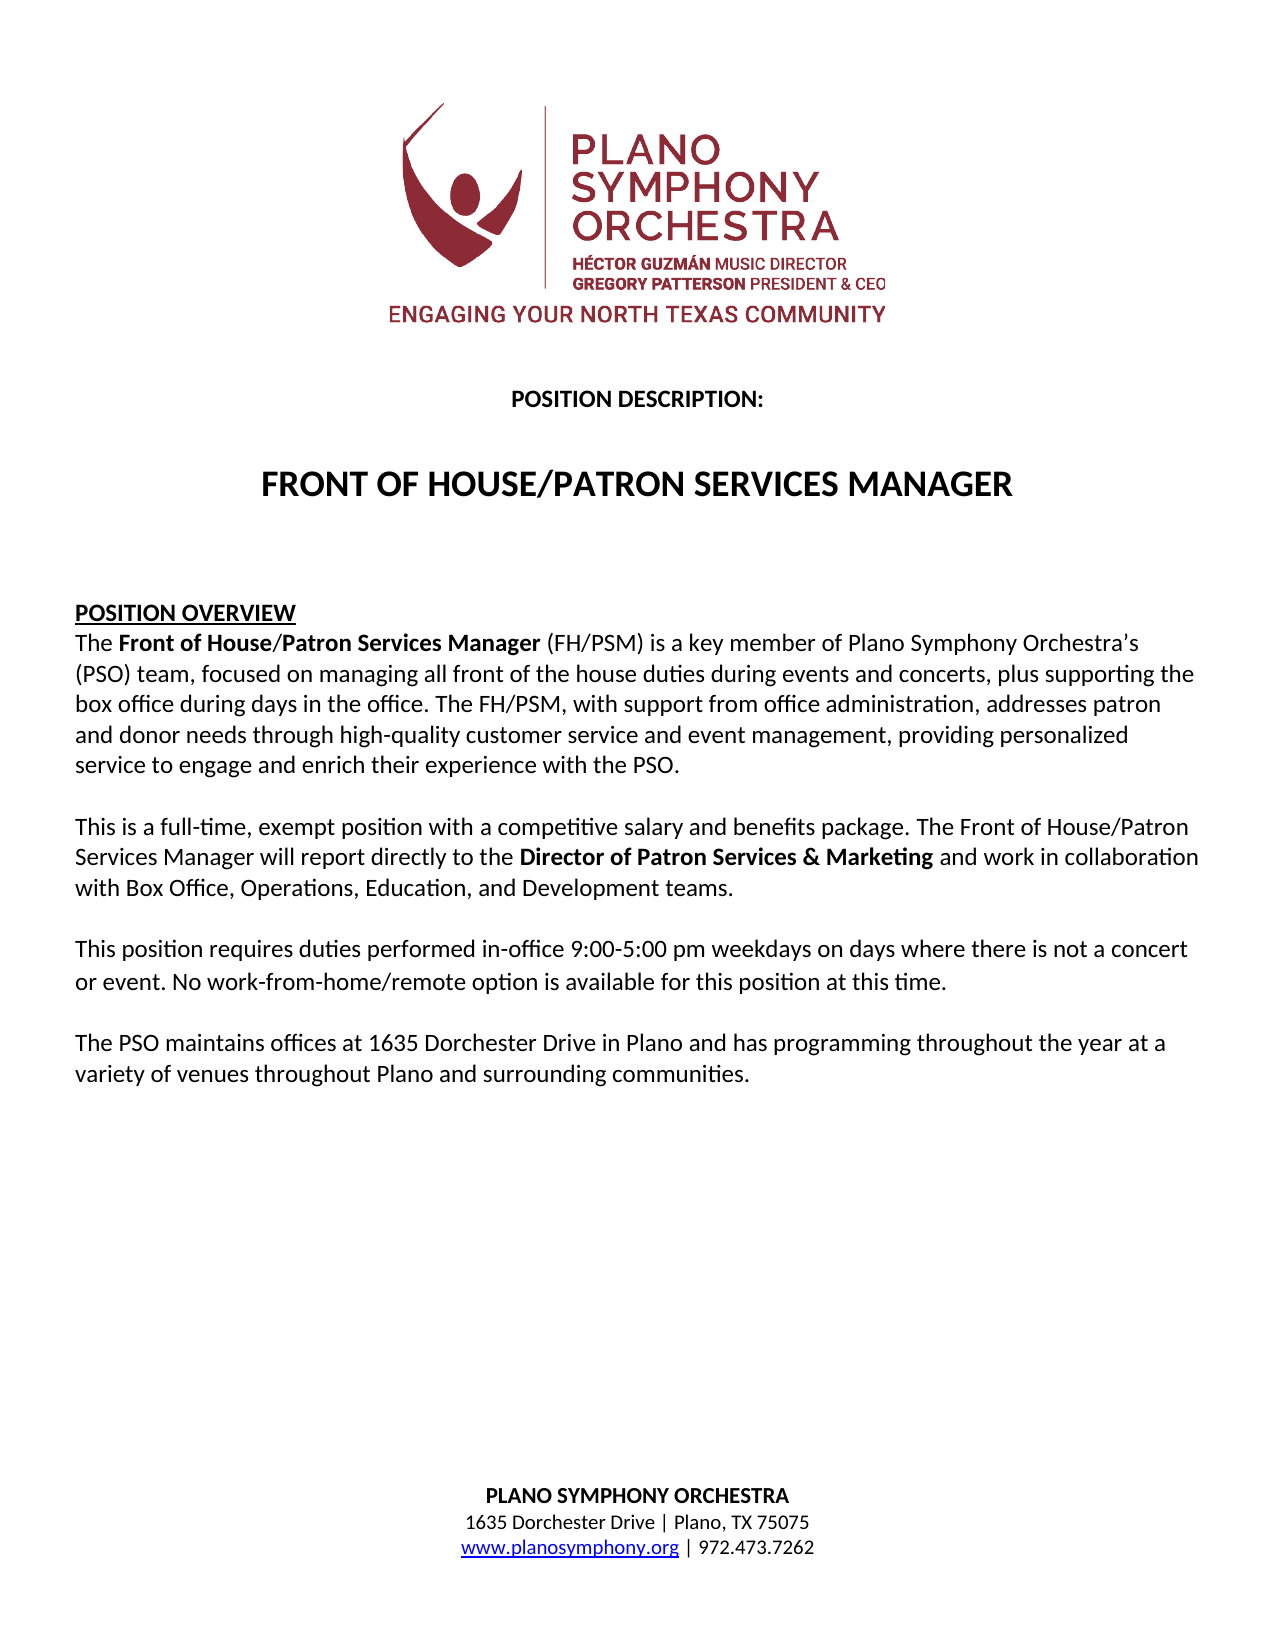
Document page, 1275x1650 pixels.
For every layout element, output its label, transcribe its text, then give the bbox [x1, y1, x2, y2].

text The Front of House/Patron Services Manager (FH/PSM) is a key member of Plano Symphony Orchestra’s (PSO) team, focused on managing all front of the house duties during events and concerts, plus supporting the box office during days in the office. The FH/PSM, with support from office administration, addresses patron and donor needs through high-quality customer service and event management, providing personalized service to engage and enrich their experience with the PSO. [75, 628, 1200, 780]
text FRONT OF HOUSE/PATRON SERVICES Manager [75, 414, 1200, 506]
text This is a full-time, exempt position with a competitive salary and benefits package. The Front of House/Patron Services Manager will report directly to the Director of Patron Services & Marketing and work in collaboration with Box Office, Operations, Education, and Development teams. [75, 811, 1200, 902]
picture [389, 103, 886, 323]
text This position requires duties performed in-office 9:00-5:00 pm weekdays on days where there is not a concert or event. No work-from-home/remote option is available for this position at this time. [75, 931, 1200, 997]
text POSITION DESCRIPTION: [75, 383, 1200, 414]
text POSITION OVERVIEW [75, 597, 1200, 628]
text The PSO maintains offices at 1635 Dorchester Drive in Plano and has programming throughout the year at a variety of venues throughout Plano and surrounding communities. [75, 1027, 1200, 1088]
